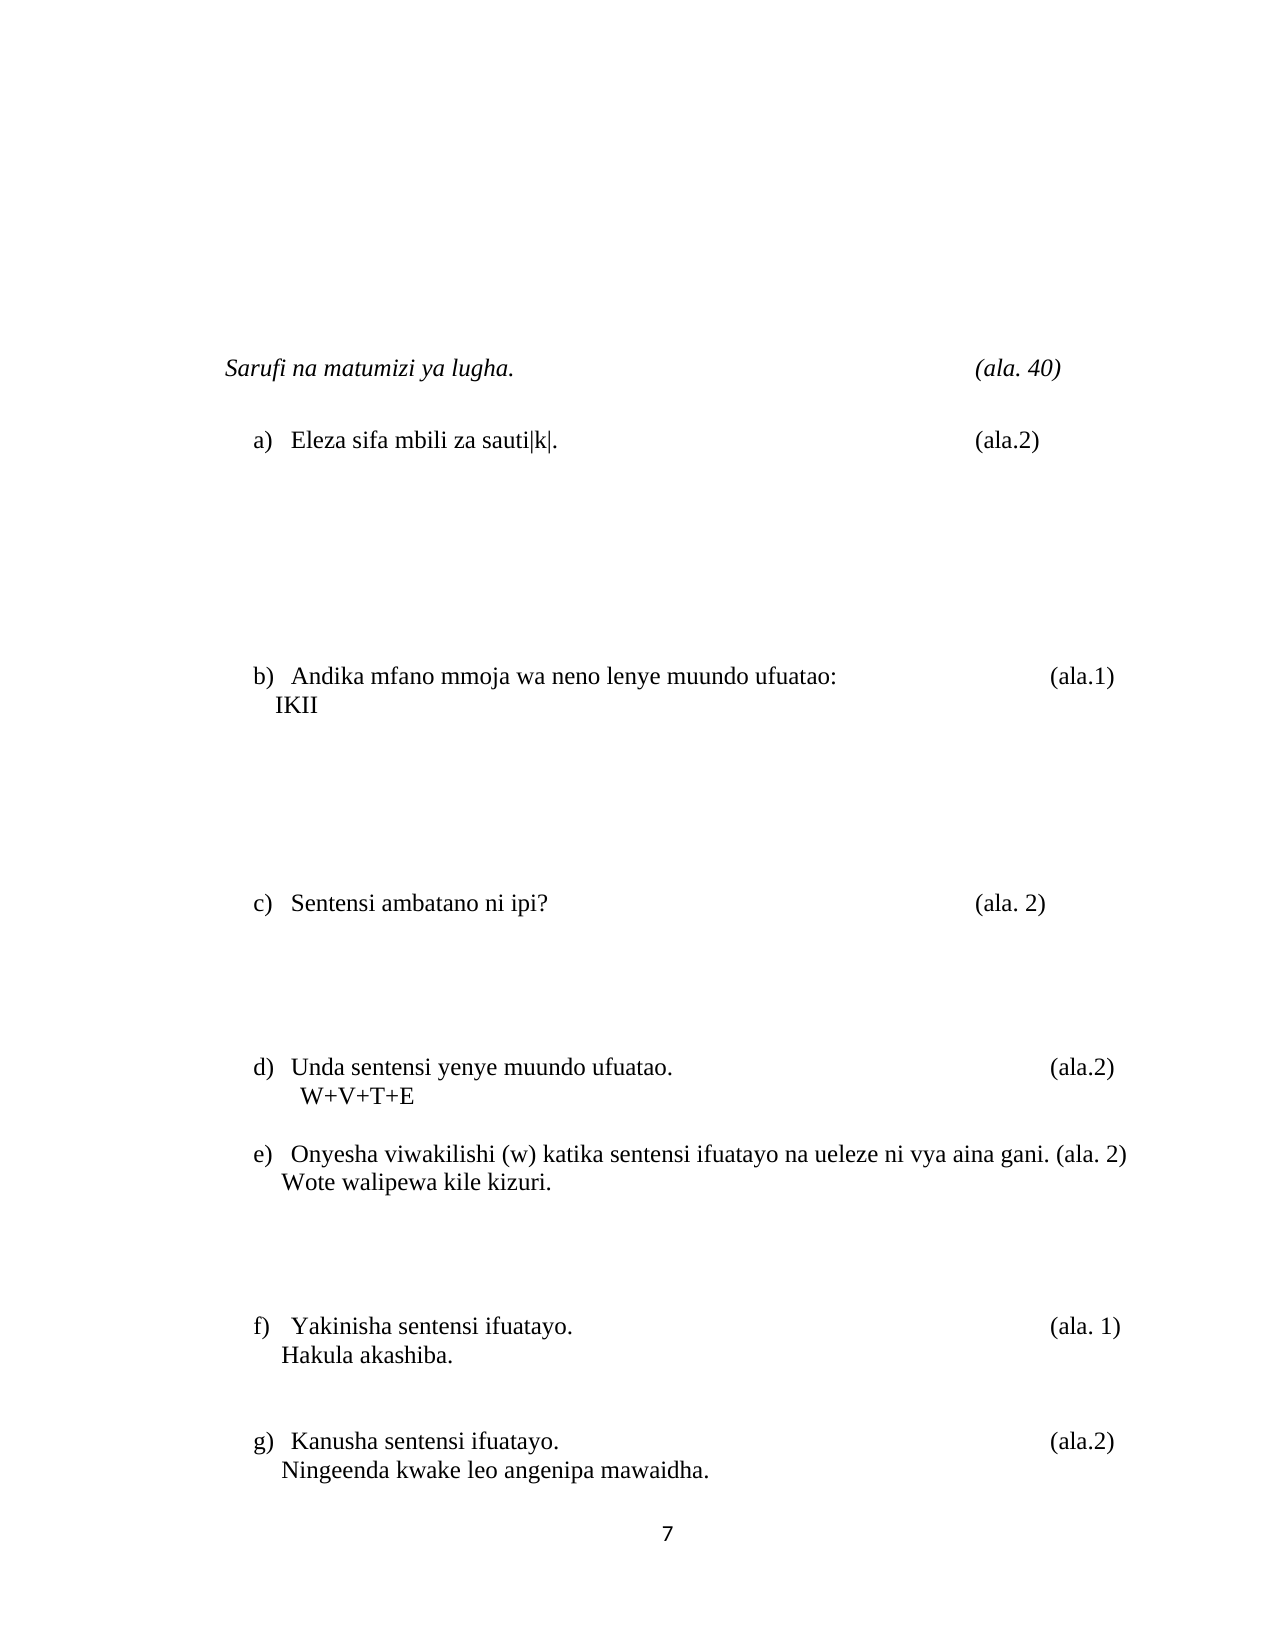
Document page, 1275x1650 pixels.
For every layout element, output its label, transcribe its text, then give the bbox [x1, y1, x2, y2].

text W+V+T+E [225, 1081, 1185, 1110]
list Unda sentensi yenye muundo ufuatao. (ala.2) [253, 1052, 1185, 1081]
text Hakula akashiba. [169, 1340, 1185, 1369]
text IKII [150, 690, 1185, 719]
list Yakinisha sentensi ifuatayo. (ala. 1) [253, 1311, 1185, 1340]
text Wote walipewa kile kizuri. [281, 1167, 1185, 1196]
list Sarufi na matumizi ya lugha. (ala. 40) [225, 353, 1185, 382]
list Andika mfano mmoja wa neno lenye muundo ufuatao: (ala.1) [253, 661, 1185, 690]
list Onyesha viwakilishi (w) katika sentensi ifuatayo na ueleze ni vya aina gani. (ala. 2) [253, 1139, 1185, 1167]
list Sentensi ambatano ni ipi? (ala. 2) [253, 888, 1185, 917]
text Ningeenda kwake leo angenipa mawaidha. [281, 1455, 1185, 1484]
list Kanusha sentensi ifuatayo. (ala.2) [253, 1426, 1185, 1455]
list Eleza sifa mbili za sauti|k|. (ala.2) [253, 425, 1185, 454]
